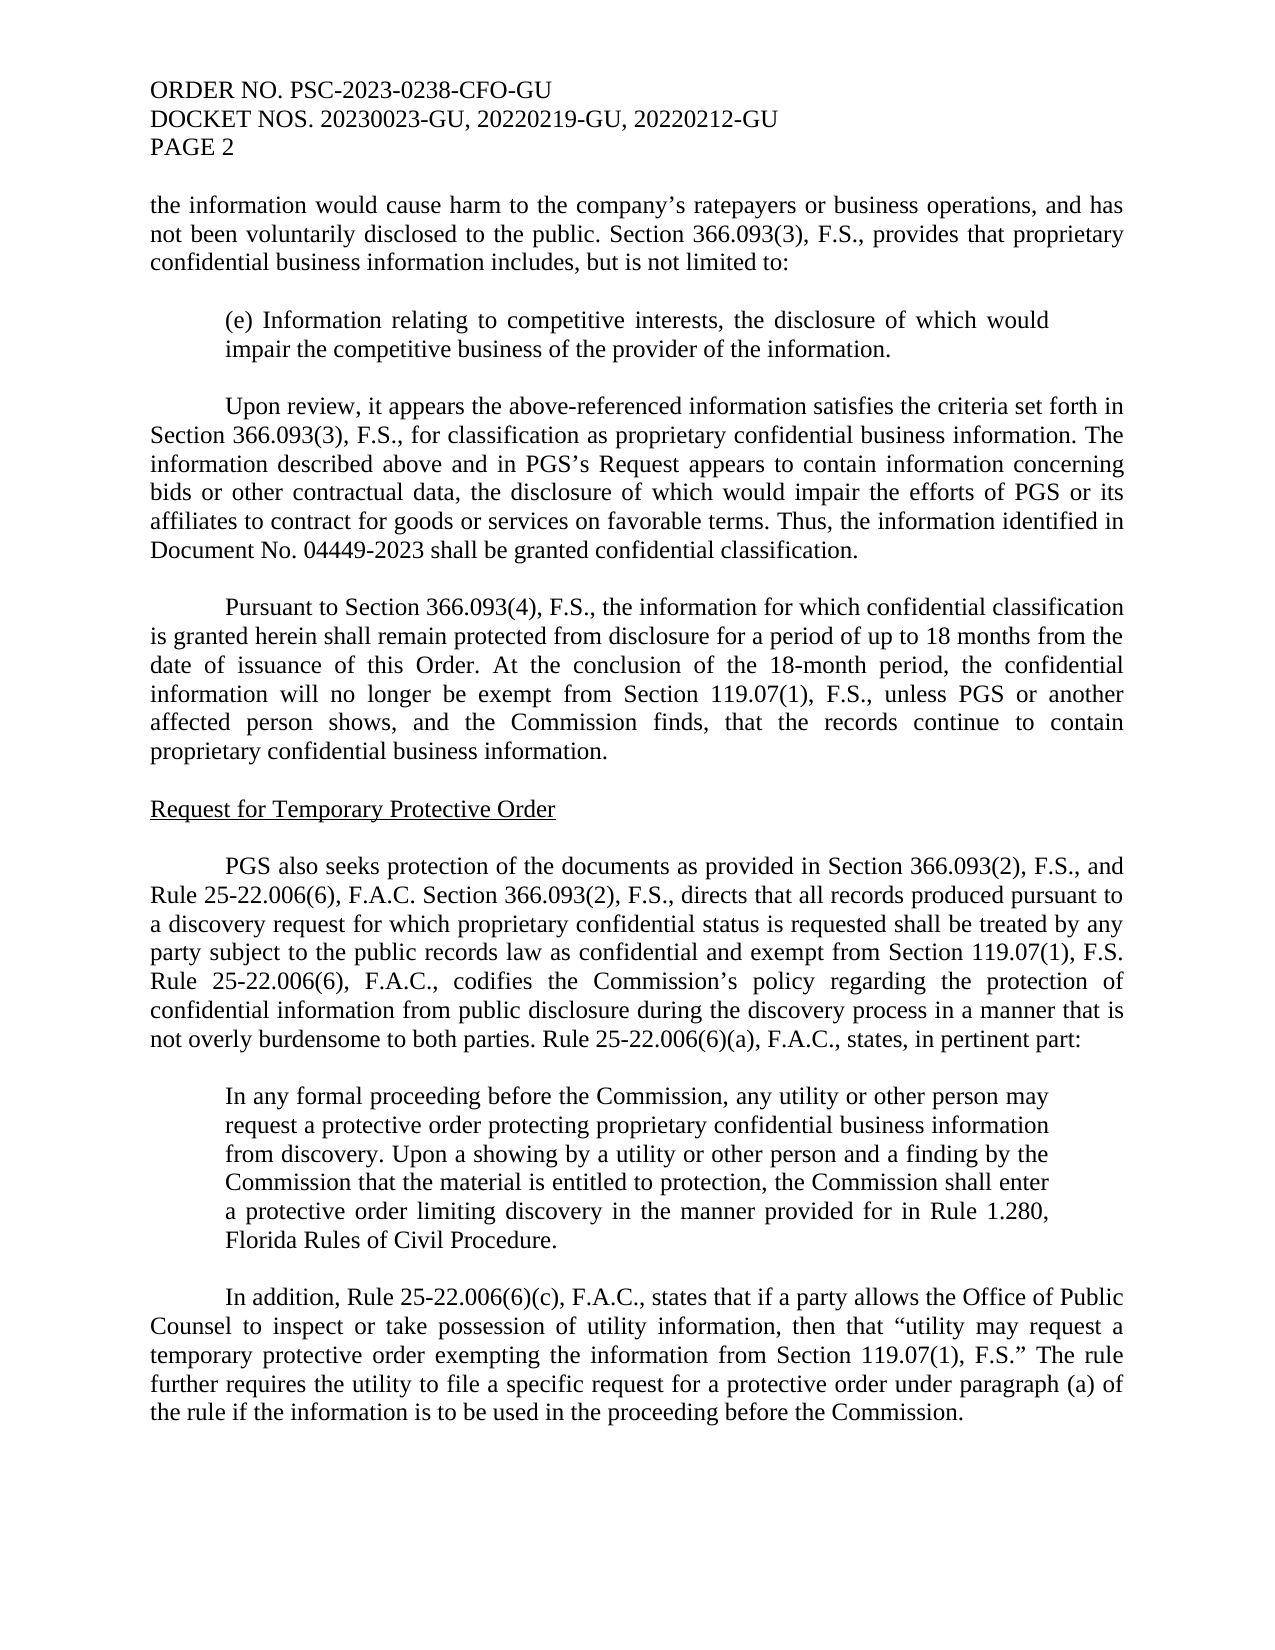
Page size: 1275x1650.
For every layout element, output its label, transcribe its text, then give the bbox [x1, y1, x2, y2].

text In any formal proceeding before the Commission, any utility or other person may request a protective order protecting proprietary confidential business information from discovery. Upon a showing by a utility or other person and a finding by the Commission that the material is entitled to protection, the Commission shall enter a protective order limiting discovery in the manner provided for in Rule 1.280, Florida Rules of Civil Procedure. [225, 1081, 1050, 1254]
text Pursuant to Section 366.093(4), F.S., the information for which confidential classification is granted herein shall remain protected from disclosure for a period of up to 18 months from the date of issuance of this Order. At the conclusion of the 18-month period, the confidential information will no longer be exempt from Section 119.07(1), F.S., unless PGS or another affected person shows, and the Commission finds, that the records continue to contain proprietary confidential business information. [150, 592, 1125, 765]
text Request for Temporary Protective Order [150, 794, 1125, 822]
text In addition, Rule 25-22.006(6)(c), F.A.C., states that if a party allows the Office of Public Counsel to inspect or take possession of utility information, then that “utility may request a temporary protective order exempting the information from Section 119.07(1), F.S.” The rule further requires the utility to file a specific request for a protective order under paragraph (a) of the rule if the information is to be used in the proceeding before the Commission. [150, 1282, 1125, 1426]
text Upon review, it appears the above-referenced information satisfies the criteria set forth in Section 366.093(3), F.S., for classification as proprietary confidential business information. The information described above and in PGS’s Request appears to contain information concerning bids or other contractual data, the disclosure of which would impair the efforts of PGS or its affiliates to contract for goods or services on favorable terms. Thus, the information identified in Document No. 04449-2023 shall be granted confidential classification. [150, 391, 1125, 564]
text (e) Information relating to competitive interests, the disclosure of which would impair the competitive business of the provider of the information. [225, 305, 1050, 362]
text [150, 190, 1125, 276]
text PGS also seeks protection of the documents as provided in Section 366.093(2), F.S., and Rule 25-22.006(6), F.A.C. Section 366.093(2), F.S., directs that all records produced pursuant to a discovery request for which proprietary confidential status is requested shall be treated by any party subject to the public records law as confidential and exempt from Section 119.07(1), F.S. Rule 25-22.006(6), F.A.C., codifies the Commission’s policy regarding the protection of confidential information from public disclosure during the discovery process in a manner that is not overly burdensome to both parties. Rule 25-22.006(6)(a), F.A.C., states, in pertinent part: [150, 851, 1125, 1052]
